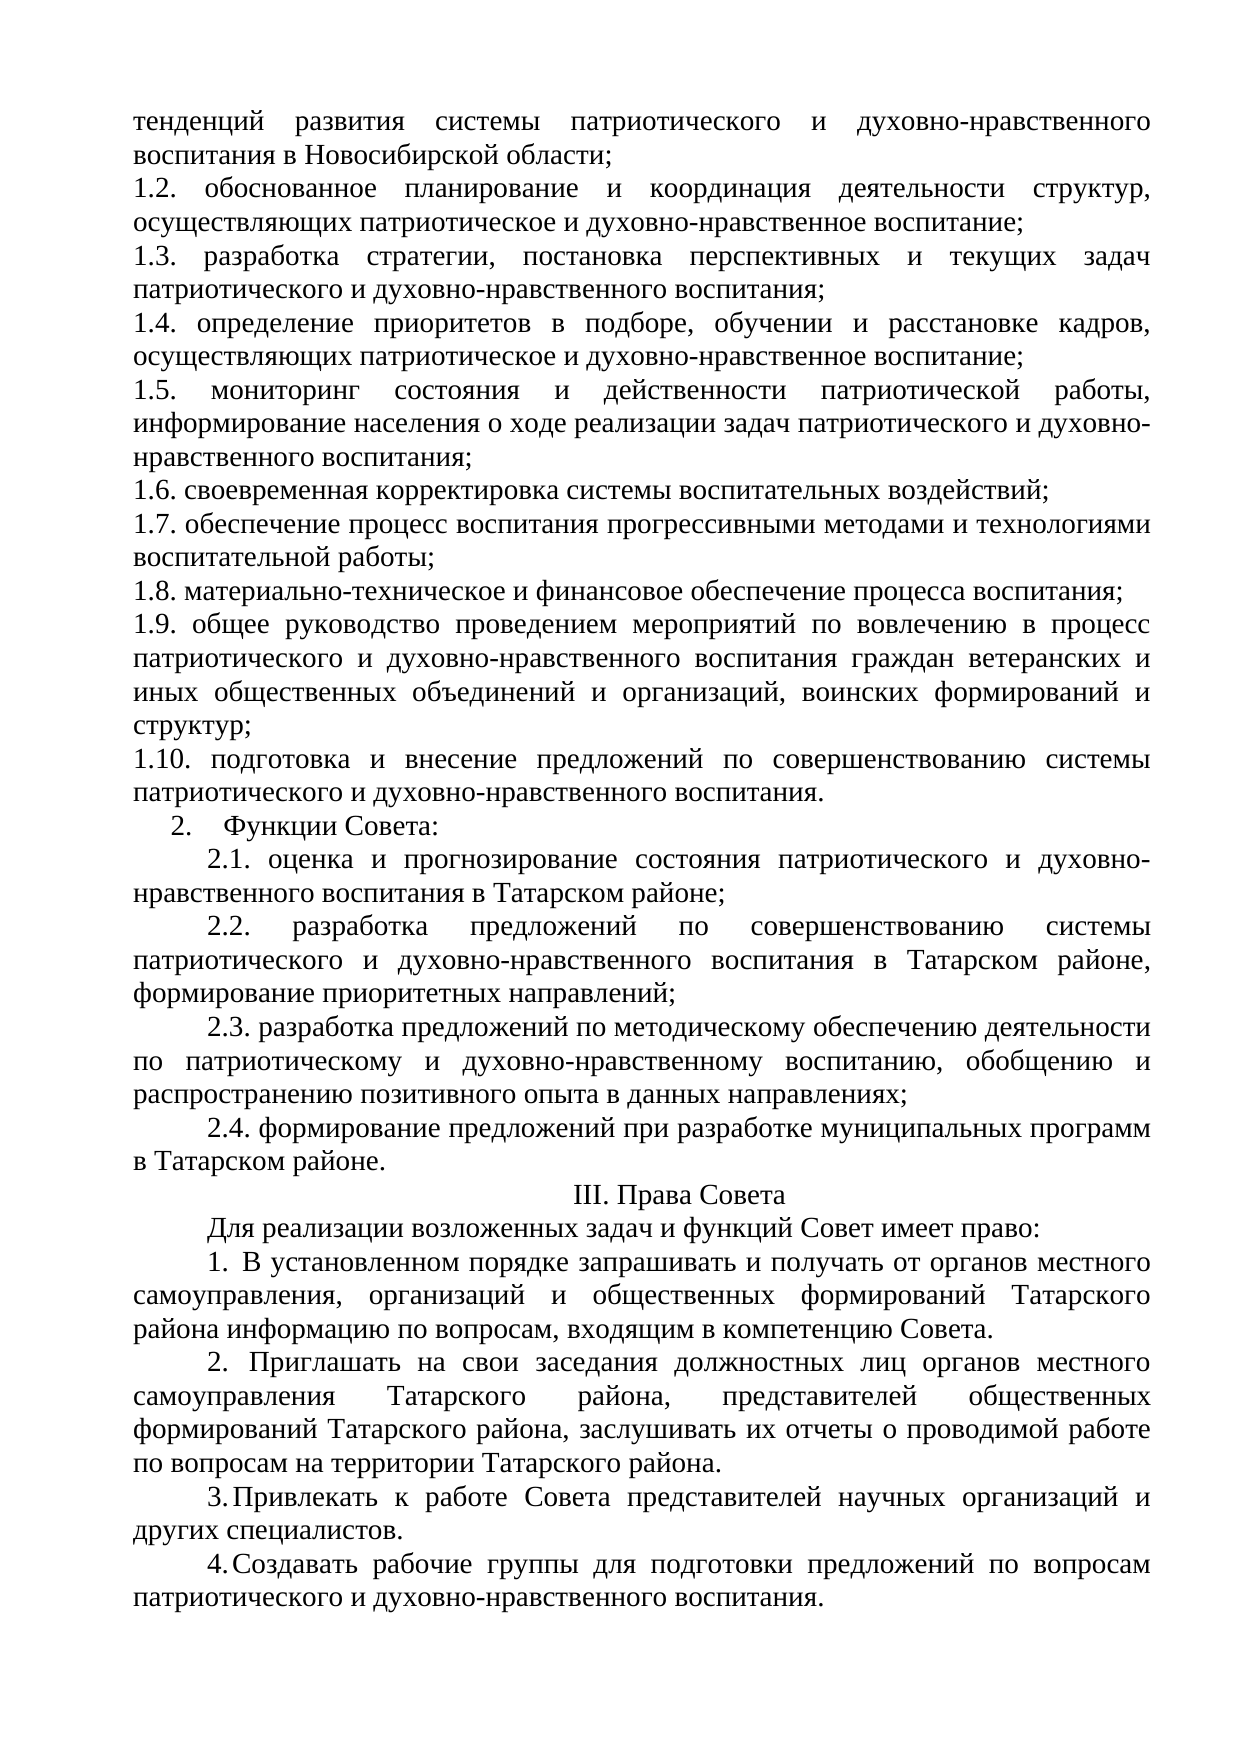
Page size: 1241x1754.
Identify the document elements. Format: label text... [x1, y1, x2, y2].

list Создавать рабочие группы для подготовки предложений по вопросам патриотического и духовно-нравственного воспитания. [133, 1546, 1152, 1613]
text Для реализации возложенных задач и функций Совет имеет право: [133, 1210, 1152, 1244]
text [133, 103, 1152, 171]
list Привлекать к работе Совета представителей научных организаций и других специалистов. [133, 1479, 1152, 1546]
text 2.1. оценка и прогнозирование состояния патриотического и духовно-нравственного воспитания в Татарском районе; [133, 841, 1152, 908]
text III. Права Совета [133, 1177, 1152, 1210]
text 2.4. формирование предложений при разработке муниципальных программ в Татарском районе. [133, 1110, 1152, 1177]
text 2.2. разработка предложений по совершенствованию системы патриотического и духовно-нравственного воспитания в Татарском районе, формирование приоритетных направлений; [133, 908, 1152, 1009]
list В установленном порядке запрашивать и получать от органов местного самоуправления, организаций и общественных формирований Татарского района информацию по вопросам, входящим в компетенцию Совета. [133, 1244, 1152, 1344]
text 1.9. общее руководство проведением мероприятий по вовлечению в процесс патриотического и духовно-нравственного воспитания граждан ветеранских и иных общественных объединений и организаций, воинских формирований и структур; [133, 607, 1152, 741]
list Функции Совета: [170, 808, 1152, 841]
text 1.4. определение приоритетов в подборе, обучении и расстановке кадров, осуществляющих патриотическое и духовно-нравственное воспитание; [133, 305, 1152, 372]
text 1.2. обоснованное планирование и координация деятельности структур, осуществляющих патриотическое и духовно-нравственное воспитание; [133, 171, 1152, 238]
text 1.6. своевременная корректировка системы воспитательных воздействий; [133, 472, 1152, 506]
text 1.10. подготовка и внесение предложений по совершенствованию системы патриотического и духовно-нравственного воспитания. [133, 741, 1152, 808]
text 2.3. разработка предложений по методическому обеспечению деятельности по патриотическому и духовно-нравственному воспитанию, обобщению и распространению позитивного опыта в данных направлениях; [133, 1009, 1152, 1110]
text 1.5. мониторинг состояния и действенности патриотической работы, информирование населения о ходе реализации задач патриотического и духовно-нравственного воспитания; [133, 372, 1152, 472]
list Приглашать на свои заседания должностных лиц органов местного самоуправления Татарского района, представителей общественных формирований Татарского района, заслушивать их отчеты о проводимой работе по вопросам на территории Татарского района. [133, 1344, 1152, 1479]
text 1.8. материально-техническое и финансовое обеспечение процесса воспитания; [133, 573, 1152, 607]
text 1.3. разработка стратегии, постановка перспективных и текущих задач патриотического и духовно-нравственного воспитания; [133, 238, 1152, 305]
text 1.7. обеспечение процесс воспитания прогрессивными методами и технологиями воспитательной работы; [133, 506, 1152, 573]
